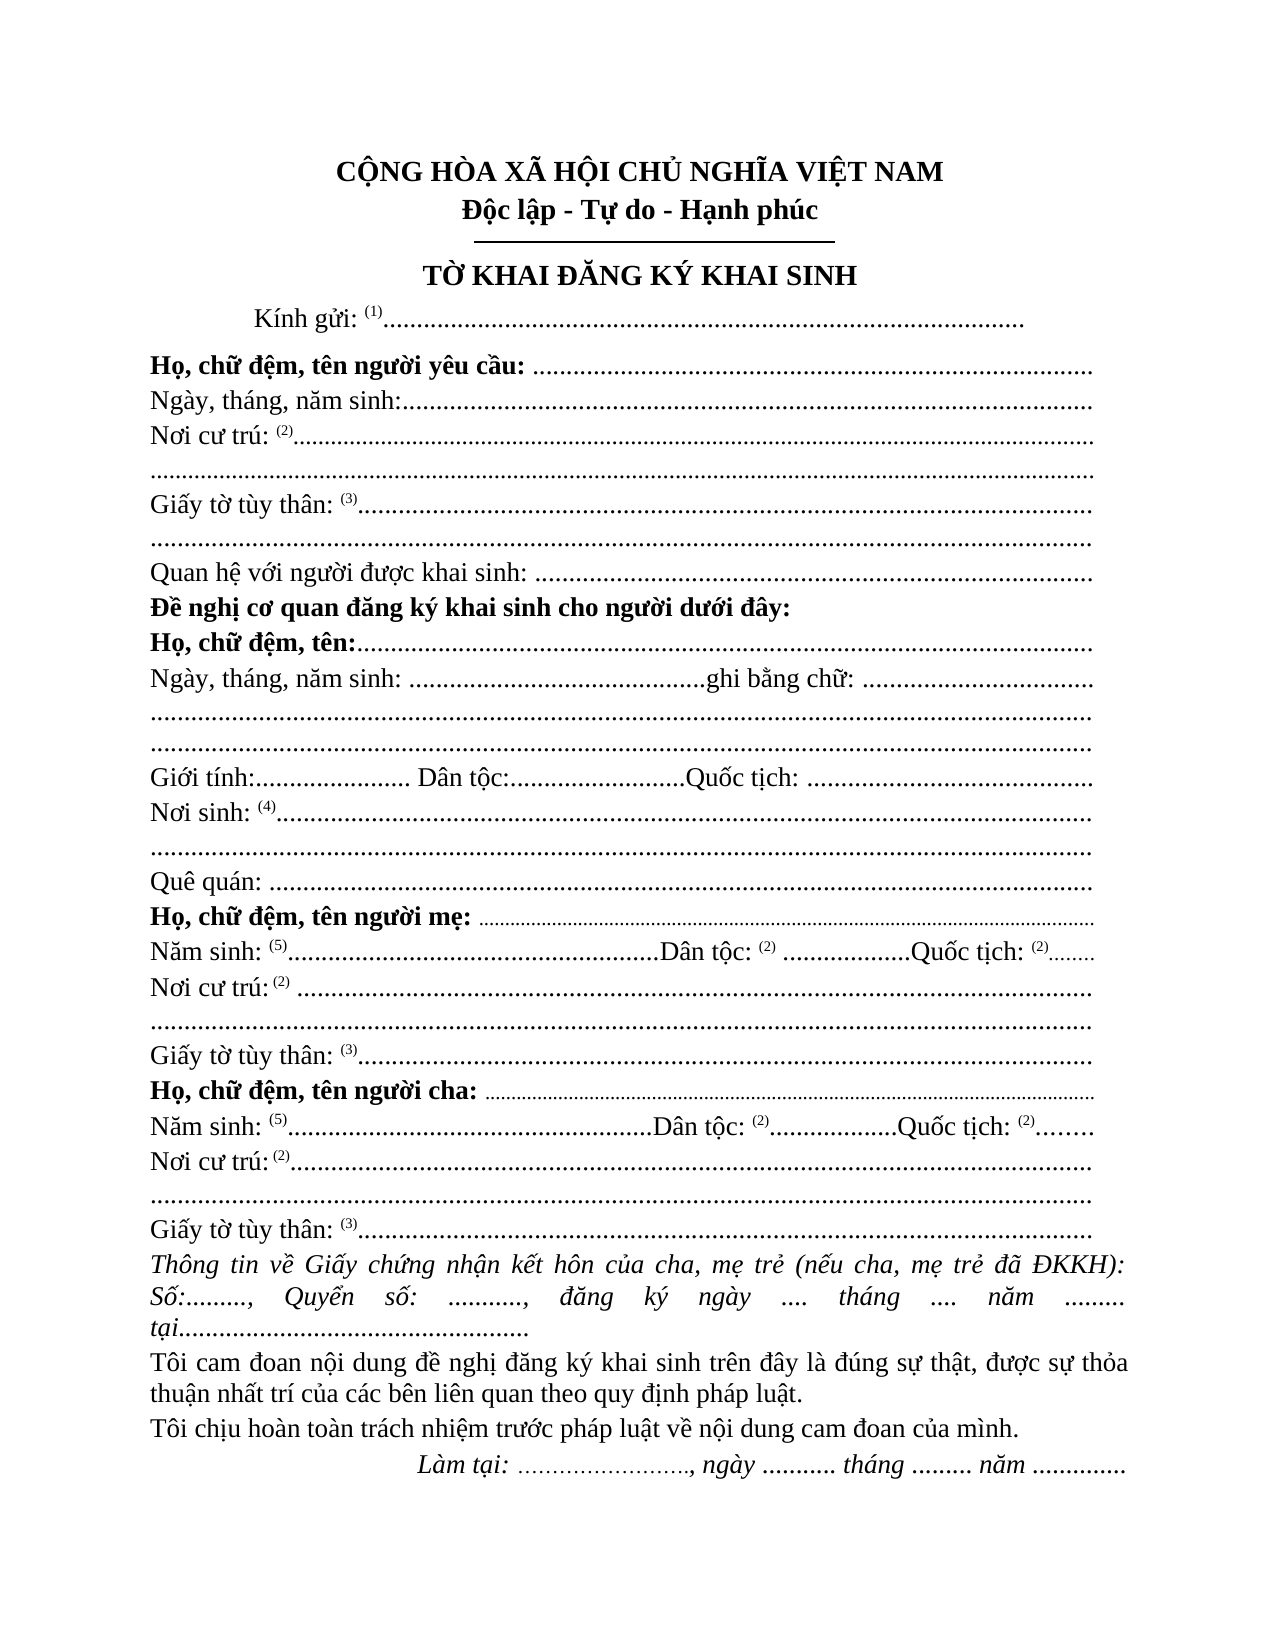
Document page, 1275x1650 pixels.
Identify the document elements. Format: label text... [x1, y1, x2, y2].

text Quê quán: [150, 865, 1130, 896]
text Họ, chữ đệm, tên người cha: [150, 1074, 1130, 1105]
text Đề nghị cơ quan đăng ký khai sinh cho người dưới đây: [150, 591, 1130, 622]
text Nơi sinh: (4) [150, 797, 1130, 828]
text Ngày, tháng, năm sinh: ............................................ghi bằng chữ: [150, 662, 1130, 693]
text Nơi cư trú: (2) [150, 971, 1130, 1002]
text Năm sinh: (5).......................................................Dân tộc: (2) ...................Quốc tịch: (2) [150, 935, 1130, 967]
text Làm tại: ……………………., ngày ........... tháng ......... năm .............. [150, 1448, 1130, 1479]
text Tôi cam đoan nội dung đề nghị đăng ký khai sinh trên đây là đúng sự thật, được sự thỏa thuận nhất trí của các bên liên quan theo quy định pháp luật. [150, 1346, 1130, 1408]
text Họ, chữ đệm, tên: [150, 627, 1130, 658]
text Ngày, tháng, năm sinh: [150, 384, 1130, 415]
text Kính gửi: (1) [150, 302, 1130, 333]
text Nơi cư trú: (2) [150, 419, 1130, 451]
text Nơi cư trú: (2) [150, 1145, 1130, 1176]
text Thông tin về Giấy chứng nhận kết hôn của cha, mẹ trẻ (nếu cha, mẹ trẻ đã ĐKKH): Số:........., Quyển số: ..........., đăng ký ngày .... tháng .... năm ......... tại.................................................... [150, 1248, 1130, 1342]
text Năm sinh: (5)......................................................Dân tộc: (2)...................Quốc tịch: (2) [150, 1109, 1130, 1141]
text Họ, chữ đệm, tên người mẹ: [150, 900, 1130, 931]
text CỘNG HÒA XÃ HỘI CHỦ NGHĨA VIỆT NAM [150, 154, 1130, 188]
text Giấy tờ tùy thân: (3) [150, 1039, 1130, 1070]
text Tôi chịu hoàn toàn trách nhiệm trước pháp luật về nội dung cam đoan của mình. [150, 1412, 1130, 1444]
text Họ, chữ đệm, tên người yêu cầu: [150, 349, 1130, 380]
text Giới tính:....................... Dân tộc:..........................Quốc tịch: [150, 761, 1130, 792]
text Giấy tờ tùy thân: (3) [150, 488, 1130, 519]
text Độc lập - Tự do - Hạnh phúc [150, 192, 1130, 225]
text Giấy tờ tùy thân: (3) [150, 1213, 1130, 1244]
text Quan hệ với người được khai sinh: [150, 556, 1130, 587]
text TỜ KHAI ĐĂNG KÝ KHAI SINH [150, 258, 1130, 291]
